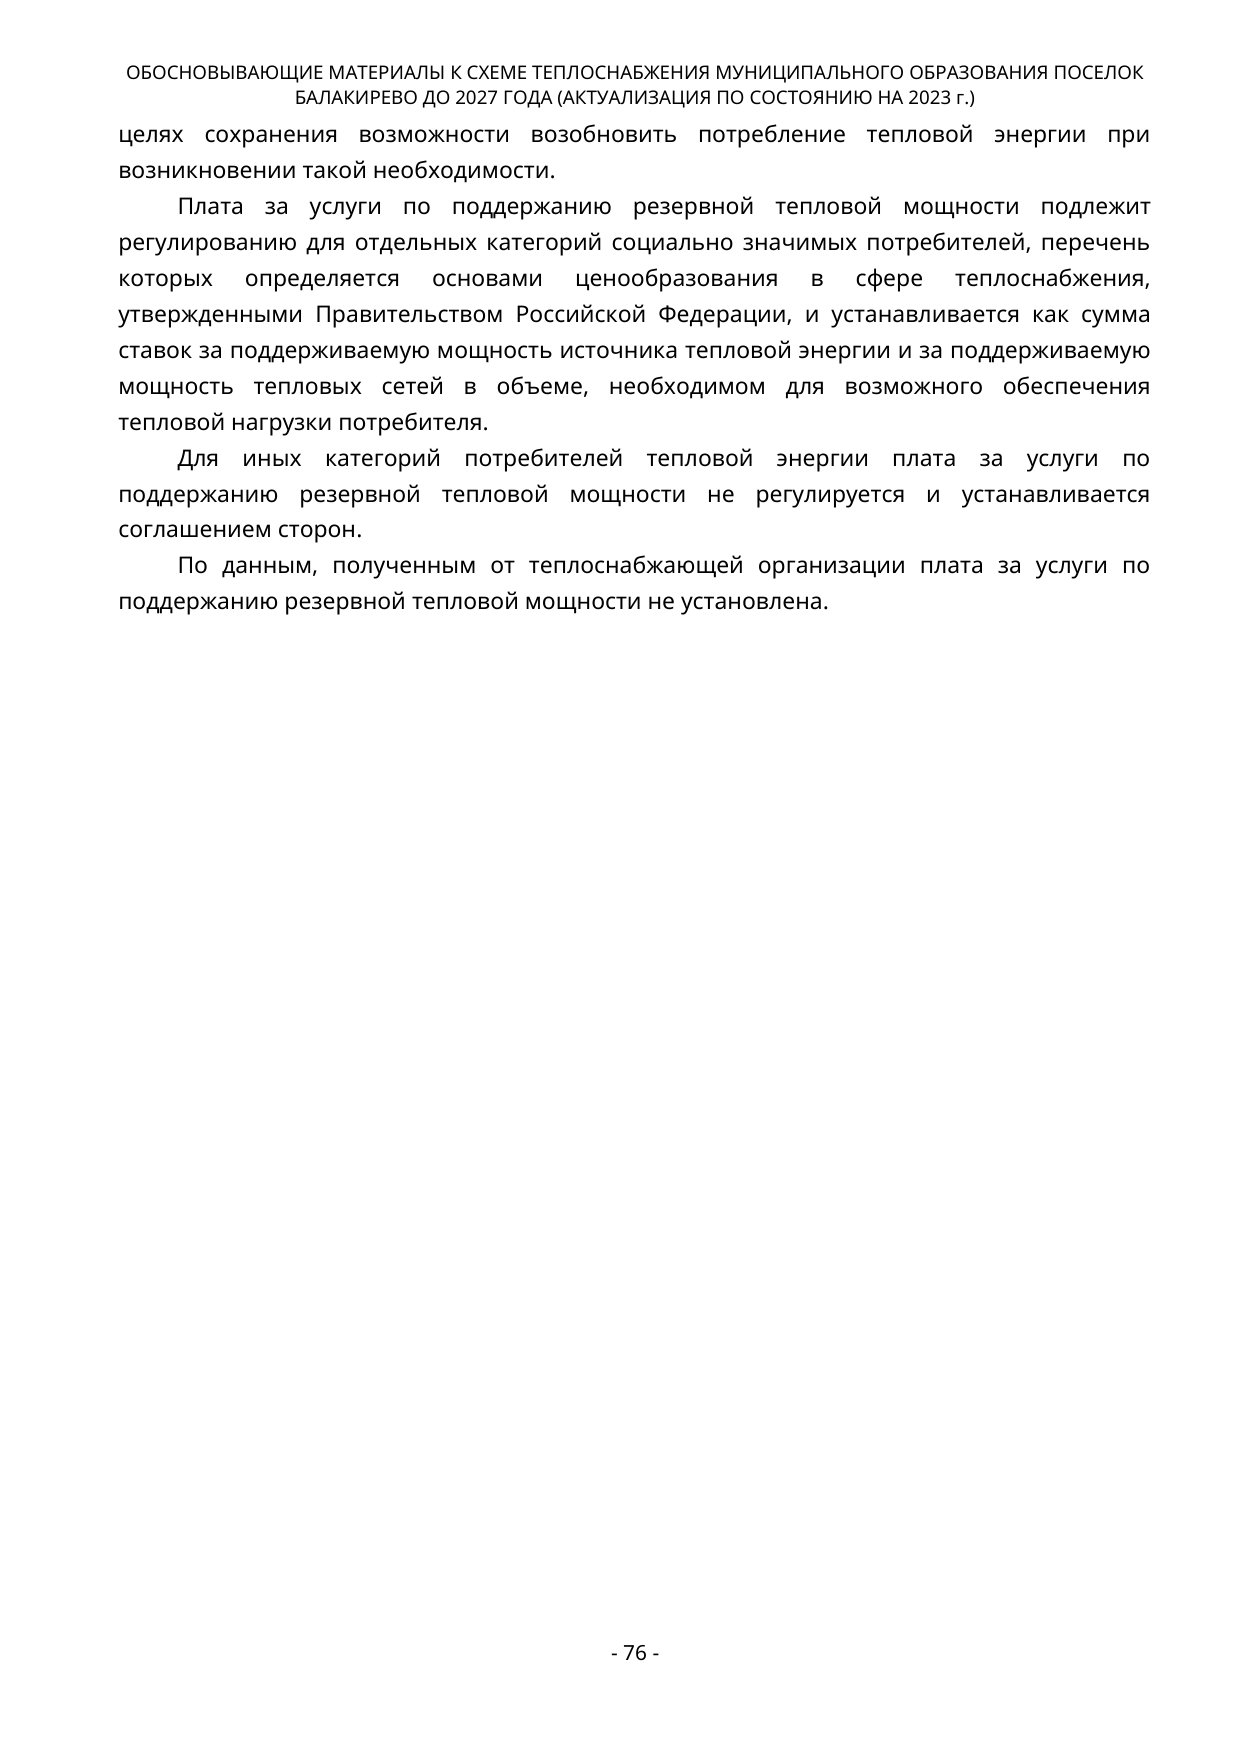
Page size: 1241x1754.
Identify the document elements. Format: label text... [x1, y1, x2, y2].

text Плата за услуги по поддержанию резервной тепловой мощности подлежит регулированию для отдельных категорий социально значимых потребителей, перечень которых определяется основами ценообразования в сфере теплоснабжения, утвержденными Правительством Российской Федерации, и устанавливается как сумма ставок за поддерживаемую мощность источника тепловой энергии и за поддерживаемую мощность тепловых сетей в объеме, необходимом для возможного обеспечения тепловой нагрузки потребителя. [118, 190, 1152, 437]
text По данным, полученным от теплоснабжающей организации плата за услуги по поддержанию резервной тепловой мощности не установлена. [118, 549, 1152, 617]
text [118, 118, 1152, 185]
text Для иных категорий потребителей тепловой энергии плата за услуги по поддержанию резервной тепловой мощности не регулируется и устанавливается соглашением сторон. [118, 442, 1152, 545]
